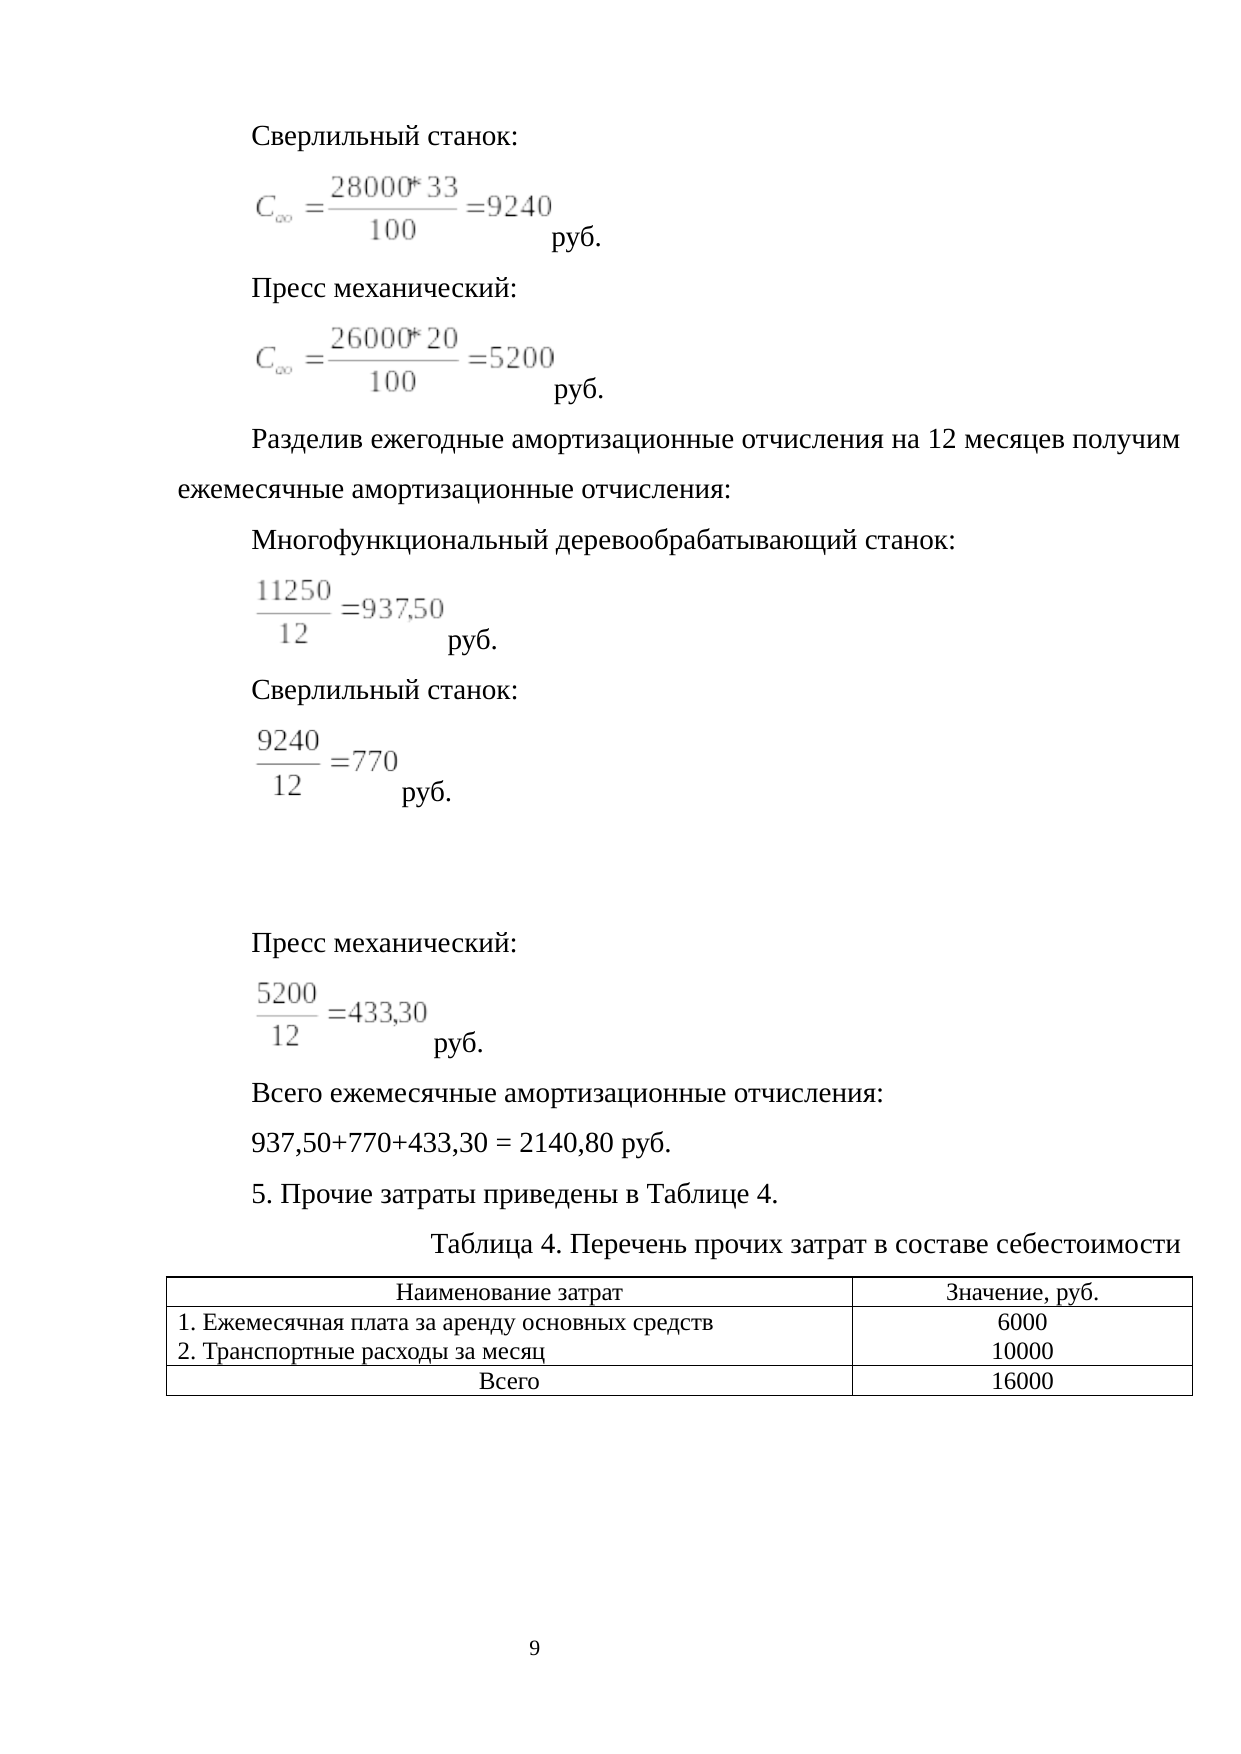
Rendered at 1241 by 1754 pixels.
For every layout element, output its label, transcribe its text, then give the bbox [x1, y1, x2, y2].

text 937,50+770+433,30 = 2140,80 руб. [177, 1125, 1181, 1159]
text руб. [177, 320, 1181, 404]
text руб. [177, 723, 1181, 808]
text Таблица 4. Перечень прочих затрат в составе себестоимости [251, 1226, 1181, 1259]
table_header Значение, руб. [853, 1278, 1192, 1306]
text Многофункциональный деревообрабатывающий станок: [177, 522, 1181, 555]
text Сверлильный станок: [177, 118, 1181, 152]
table_header Наименование затрат [167, 1278, 852, 1306]
text Сверлильный станок: [177, 672, 1181, 706]
list Прочие затраты приведены в Таблице 4. [177, 1176, 1181, 1209]
text Пресс механический: [177, 925, 1181, 959]
table_cell Всего [167, 1366, 852, 1394]
text Разделив ежегодные амортизационные отчисления на 12 месяцев получим ежемесячные амортизационные отчисления: [177, 421, 1181, 505]
text руб. [177, 976, 1181, 1058]
text Пресс механический: [177, 270, 1181, 303]
text Всего ежемесячные амортизационные отчисления: [177, 1075, 1181, 1109]
text руб. [177, 168, 1181, 253]
table_cell 6000 10000 [853, 1307, 1192, 1365]
table_cell 16000 [853, 1366, 1192, 1394]
table_cell Ежемесячная плата за аренду основных средств Транспортные расходы за месяц [167, 1307, 852, 1365]
text руб. [177, 572, 1181, 656]
